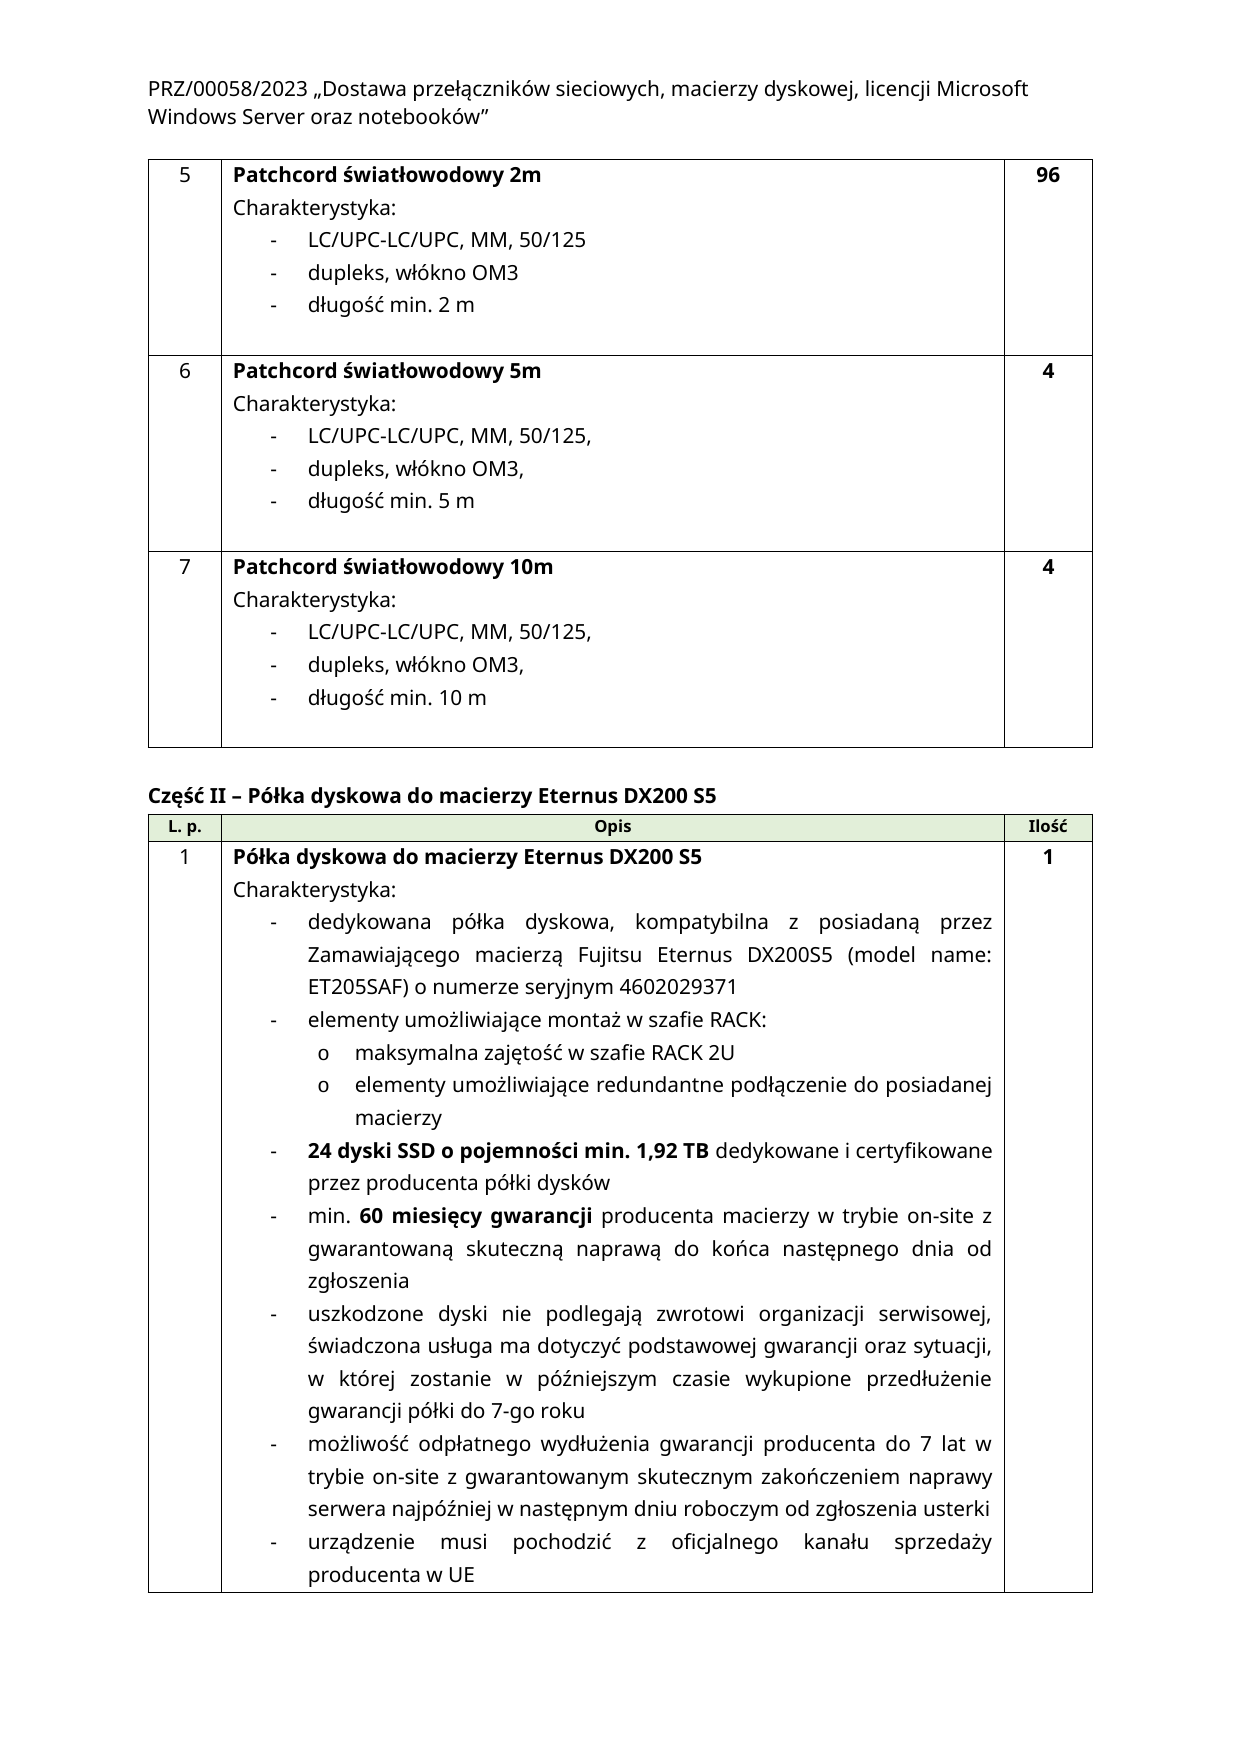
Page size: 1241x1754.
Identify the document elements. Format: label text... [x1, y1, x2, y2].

table_cell 5 [149, 160, 221, 355]
table_header Ilość [1005, 815, 1092, 841]
table_cell 1 [149, 842, 221, 1592]
table_cell Patchcord światłowodowy 5m Charakterystyka: LC/UPC-LC/UPC, MM, 50/125, dupleks, włókno OM3, długość min. 5 m [222, 356, 1004, 551]
table_cell 6 [149, 356, 221, 551]
table_cell 96 [1005, 160, 1092, 355]
text Część II – Półka dyskowa do macierzy Eternus DX200 S5 [148, 781, 1093, 809]
table_header L. p. [149, 815, 221, 841]
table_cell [222, 842, 1004, 1592]
table_cell 7 [149, 552, 221, 747]
table_cell 4 [1005, 552, 1092, 747]
table_cell 1 [1005, 842, 1092, 1592]
table_header Opis [222, 815, 1004, 841]
table_cell Patchcord światłowodowy 10m Charakterystyka: LC/UPC-LC/UPC, MM, 50/125, dupleks, włókno OM3, długość min. 10 m [222, 552, 1004, 747]
table_cell 4 [1005, 356, 1092, 551]
table_cell Patchcord światłowodowy 2m Charakterystyka: LC/UPC-LC/UPC, MM, 50/125 dupleks, włókno OM3 długość min. 2 m [222, 160, 1004, 355]
